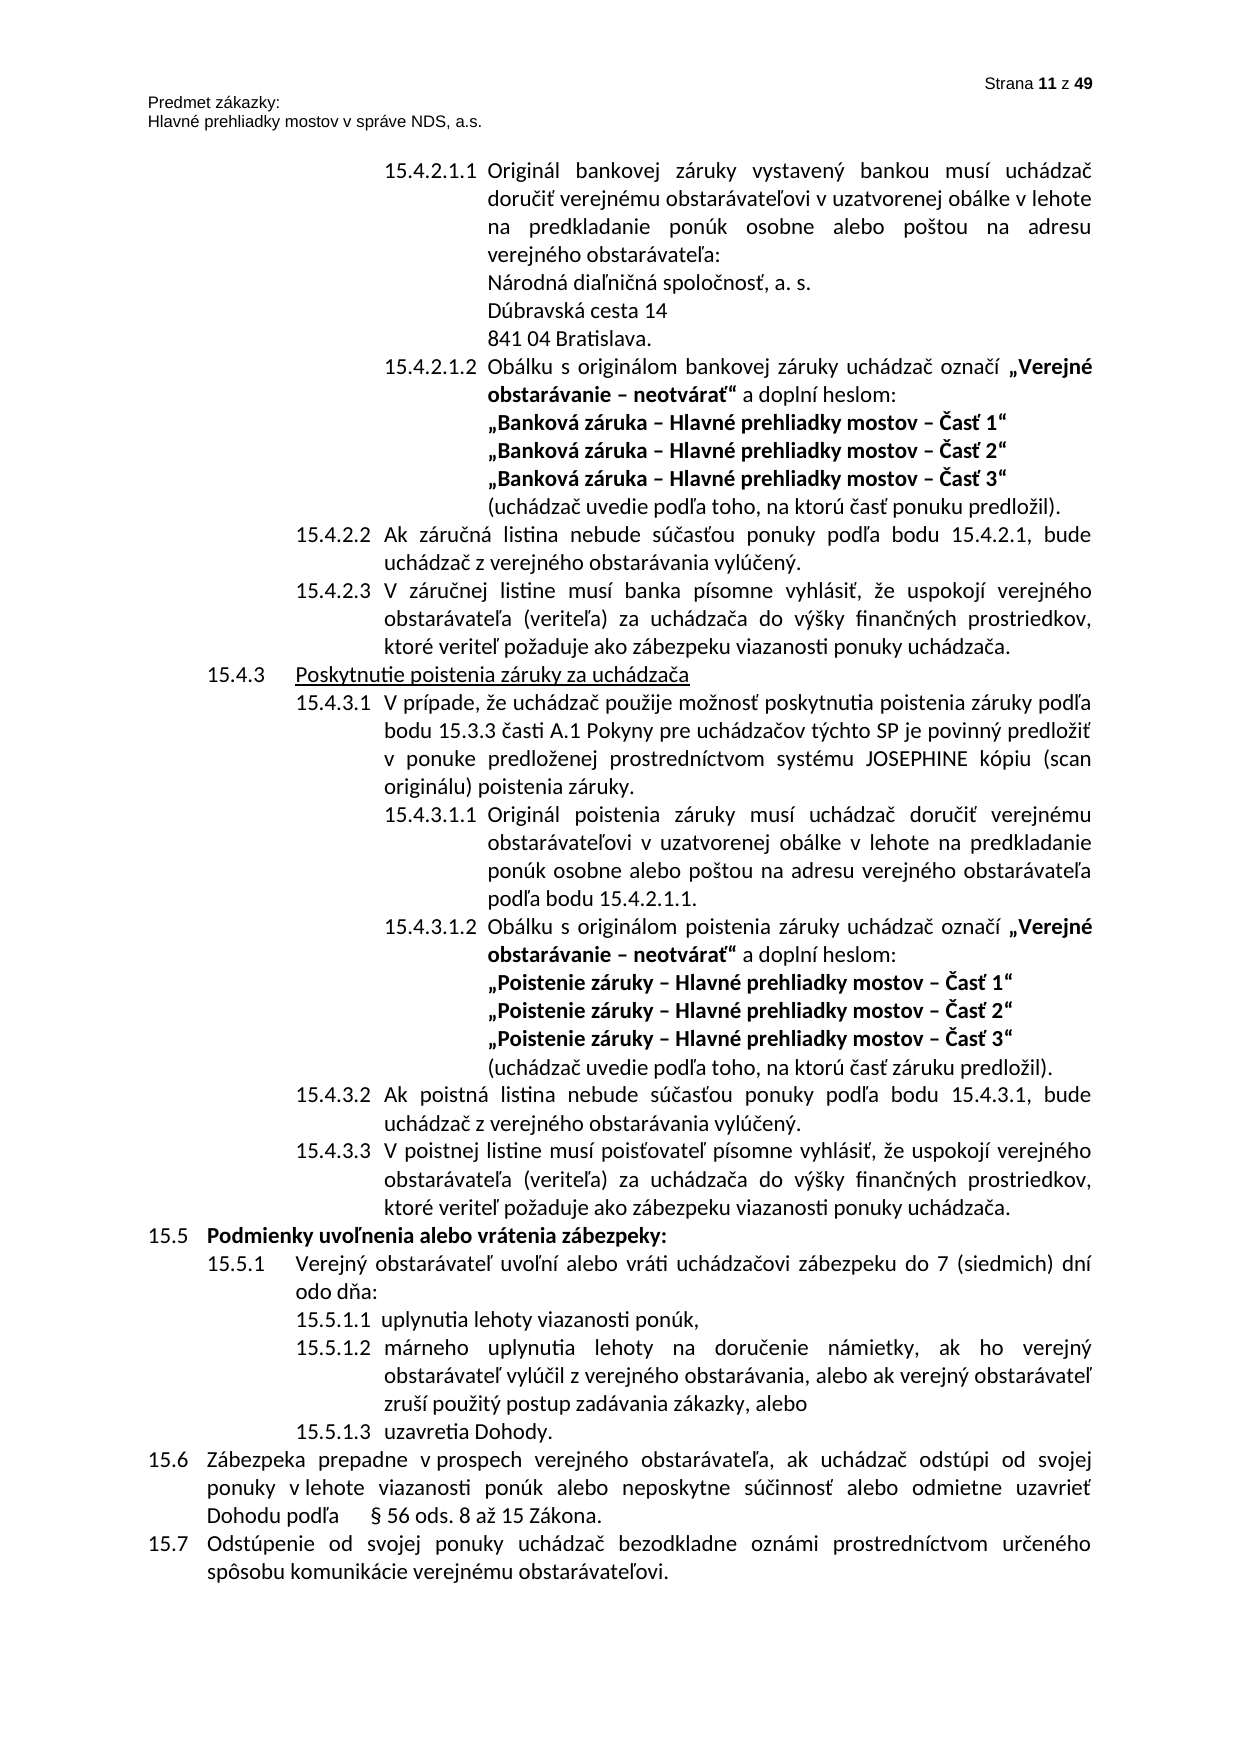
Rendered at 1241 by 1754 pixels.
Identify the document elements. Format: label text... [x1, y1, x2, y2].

text 841 04 Bratislava. [487, 324, 1093, 352]
text (uchádzač uvedie podľa toho, na ktorú časť ponuku predložil). [487, 492, 1093, 520]
text „Poistenie záruky – Hlavné prehliadky mostov – Časť 2“ [487, 997, 1093, 1024]
text „Banková záruka – Hlavné prehliadky mostov – Časť 3“ [487, 464, 1093, 492]
text Dúbravská cesta 14 [487, 296, 1093, 324]
text 15.5.1.3 uzavretia Dohody. [295, 1417, 1093, 1445]
text 15.4.3.1.2 Obálku s originálom poistenia záruky uchádzač označí „Verejné obstarávanie – neotvárať“ a doplní heslom: [384, 912, 1093, 968]
text 15.5.1.1 uplynutia lehoty viazanosti ponúk, [295, 1305, 1093, 1333]
list Poskytnutie poistenia záruky za uchádzača [207, 660, 1093, 688]
text „Banková záruka – Hlavné prehliadky mostov – Časť 2“ [487, 436, 1093, 464]
text 15.4.3.1.1 Originál poistenia záruky musí uchádzač doručiť verejnému obstarávateľovi v uzatvorenej obálke v lehote na predkladanie ponúk osobne alebo poštou na adresu verejného obstarávateľa podľa bodu 15.4.2.1.1. [384, 800, 1093, 912]
text 15.4.2.2 Ak záručná listina nebude súčasťou ponuky podľa bodu 15.4.2.1, bude uchádzač z verejného obstarávania vylúčený. [295, 520, 1093, 576]
text 15.6 Zábezpeka prepadne v prospech verejného obstarávateľa, ak uchádzač odstúpi od svojej ponuky v lehote viazanosti ponúk alebo neposkytne súčinnosť alebo odmietne uzavrieť Dohodu podľa § 56 ods. 8 až 15 Zákona. [148, 1445, 1093, 1529]
text „Banková záruka – Hlavné prehliadky mostov – Časť 1“ [487, 408, 1093, 436]
text 15.5.1.2 márneho uplynutia lehoty na doručenie námietky, ak ho verejný obstarávateľ vylúčil z verejného obstarávania, alebo ak verejný obstarávateľ zruší použitý postup zadávania zákazky, alebo [295, 1333, 1093, 1417]
text Národná diaľničná spoločnosť, a. s. [487, 268, 1093, 296]
text 15.4.2.3 V záručnej listine musí banka písomne vyhlásiť, že uspokojí verejného obstarávateľa (veriteľa) za uchádzača do výšky finančných prostriedkov, ktoré veriteľ požaduje ako zábezpeku viazanosti ponuky uchádzača. [295, 576, 1093, 660]
text 15.4.3.2 Ak poistná listina nebude súčasťou ponuky podľa bodu 15.4.3.1, bude uchádzač z verejného obstarávania vylúčený. [295, 1081, 1093, 1137]
text 15.4.3.3 V poistnej listine musí poisťovateľ písomne vyhlásiť, že uspokojí verejného obstarávateľa (veriteľa) za uchádzača do výšky finančných prostriedkov, ktoré veriteľ požaduje ako zábezpeku viazanosti ponuky uchádzača. [295, 1137, 1093, 1221]
text „Poistenie záruky – Hlavné prehliadky mostov – Časť 3“ [487, 1024, 1093, 1053]
text 15.5.1 Verejný obstarávateľ uvoľní alebo vráti uchádzačovi zábezpeku do 7 (siedmich) dní odo dňa: [207, 1249, 1093, 1305]
text 15.4.2.1.2 Obálku s originálom bankovej záruky uchádzač označí „Verejné obstarávanie – neotvárať“ a doplní heslom: [384, 352, 1093, 408]
text 15.5 Podmienky uvoľnenia alebo vrátenia zábezpeky: [148, 1221, 1093, 1249]
text 15.4.3.1 V prípade, že uchádzač použije možnosť poskytnutia poistenia záruky podľa bodu 15.3.3 časti A.1 Pokyny pre uchádzačov týchto SP je povinný predložiť v ponuke predloženej prostredníctvom systému JOSEPHINE kópiu (scan originálu) poistenia záruky. [295, 688, 1093, 800]
text 15.4.2.1.1 Originál bankovej záruky vystavený bankou musí uchádzač doručiť verejnému obstarávateľovi v uzatvorenej obálke v lehote na predkladanie ponúk osobne alebo poštou na adresu verejného obstarávateľa: [384, 156, 1093, 268]
text (uchádzač uvedie podľa toho, na ktorú časť záruku predložil). [487, 1053, 1093, 1081]
text 15.7 Odstúpenie od svojej ponuky uchádzač bezodkladne oznámi prostredníctvom určeného spôsobu komunikácie verejnému obstarávateľovi. [148, 1529, 1093, 1585]
text „Poistenie záruky – Hlavné prehliadky mostov – Časť 1“ [487, 968, 1093, 997]
